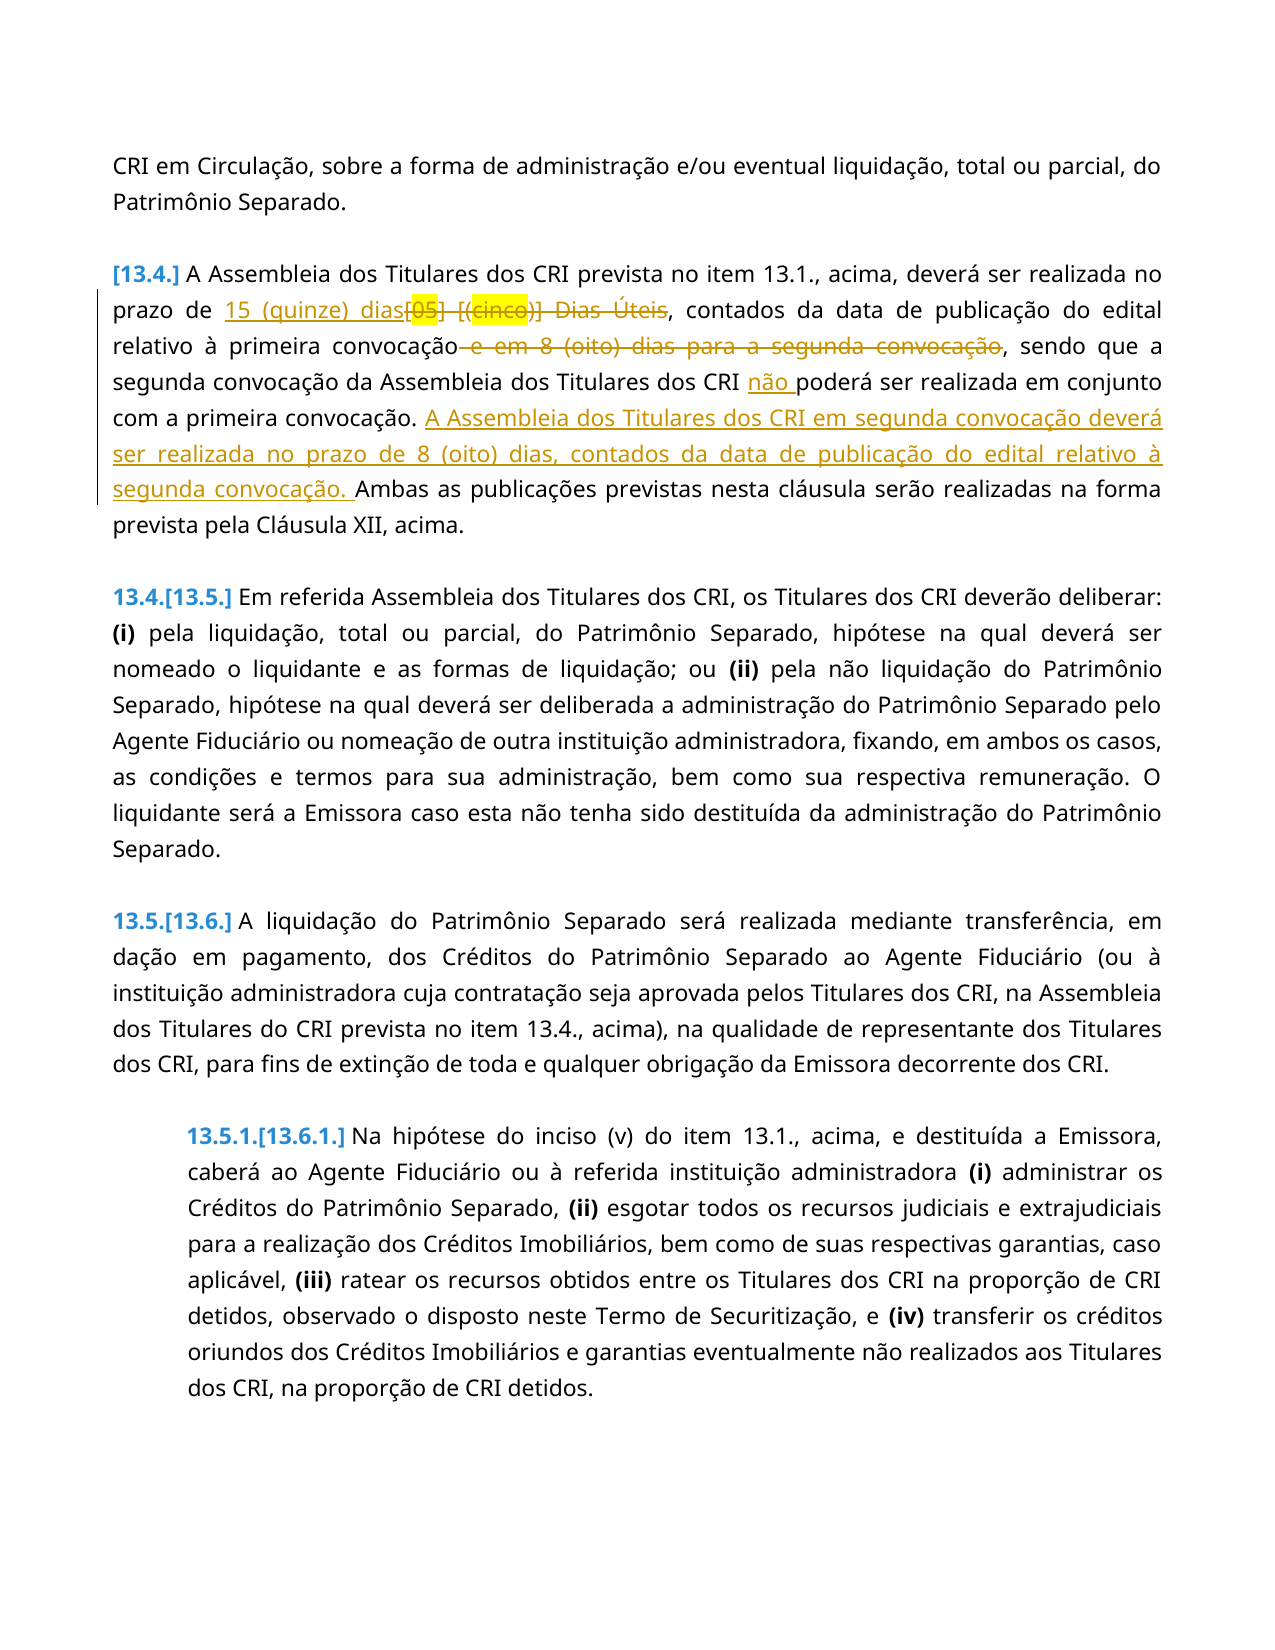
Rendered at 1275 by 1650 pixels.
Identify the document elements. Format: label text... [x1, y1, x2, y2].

list Em referida Assembleia dos Titulares dos CRI, os Titulares dos CRI deverão deliberar: (i) pela liquidação, total ou parcial, do Patrimônio Separado, hipótese na qual deverá ser nomeado o liquidante e as formas de liquidação; ou (ii) pela não liquidação do Patrimônio Separado, hipótese na qual deverá ser deliberada a administração do Patrimônio Separado pelo Agente Fiduciário ou nomeação de outra instituição administradora, fixando, em ambos os casos, as condições e termos para sua administração, bem como sua respectiva remuneração. O liquidante será a Emissora caso esta não tenha sido destituída da administração do Patrimônio Separado. [112, 581, 1163, 864]
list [112, 150, 1163, 217]
list Na hipótese do inciso (v) do item 13.1., acima, e destituída a Emissora, caberá ao Agente Fiduciário ou à referida instituição administradora (i) administrar os Créditos do Patrimônio Separado, (ii) esgotar todos os recursos judiciais e extrajudiciais para a realização dos Créditos Imobiliários, bem como de suas respectivas garantias, caso aplicável, (iii) ratear os recursos obtidos entre os Titulares dos CRI na proporção de CRI detidos, observado o disposto neste Termo de Securitização, e (iv) transferir os créditos oriundos dos Créditos Imobiliários e garantias eventualmente não realizados aos Titulares dos CRI, na proporção de CRI detidos. [186, 1120, 1163, 1403]
list A Assembleia dos Titulares dos CRI prevista no item 13.1., acima, deverá ser realizada no prazo de , contados da data de publicação do edital relativo à primeira convocação, sendo que a segunda convocação da Assembleia dos Titulares dos CRI poderá ser realizada em conjunto com a primeira convocação. Ambas as publicações previstas nesta cláusula serão realizadas na forma prevista pela Cláusula XII, acima. [112, 465, 1163, 541]
list A Assembleia dos Titulares dos CRI prevista no item 13.1., acima, deverá ser realizada no prazo de , contados da data de publicação do edital relativo à primeira convocação, sendo que a segunda convocação da Assembleia dos Titulares dos CRI poderá ser realizada em conjunto com a primeira convocação. Ambas as publicações previstas nesta cláusula serão realizadas na forma prevista pela Cláusula XII, acima. [112, 258, 1163, 464]
list A liquidação do Patrimônio Separado será realizada mediante transferência, em dação em pagamento, dos Créditos do Patrimônio Separado ao Agente Fiduciário (ou à instituição administradora cuja contratação seja aprovada pelos Titulares dos CRI, na Assembleia dos Titulares do CRI prevista no item 13.4., acima), na qualidade de representante dos Titulares dos CRI, para fins de extinção de toda e qualquer obrigação da Emissora decorrente dos CRI. [112, 905, 1163, 1080]
